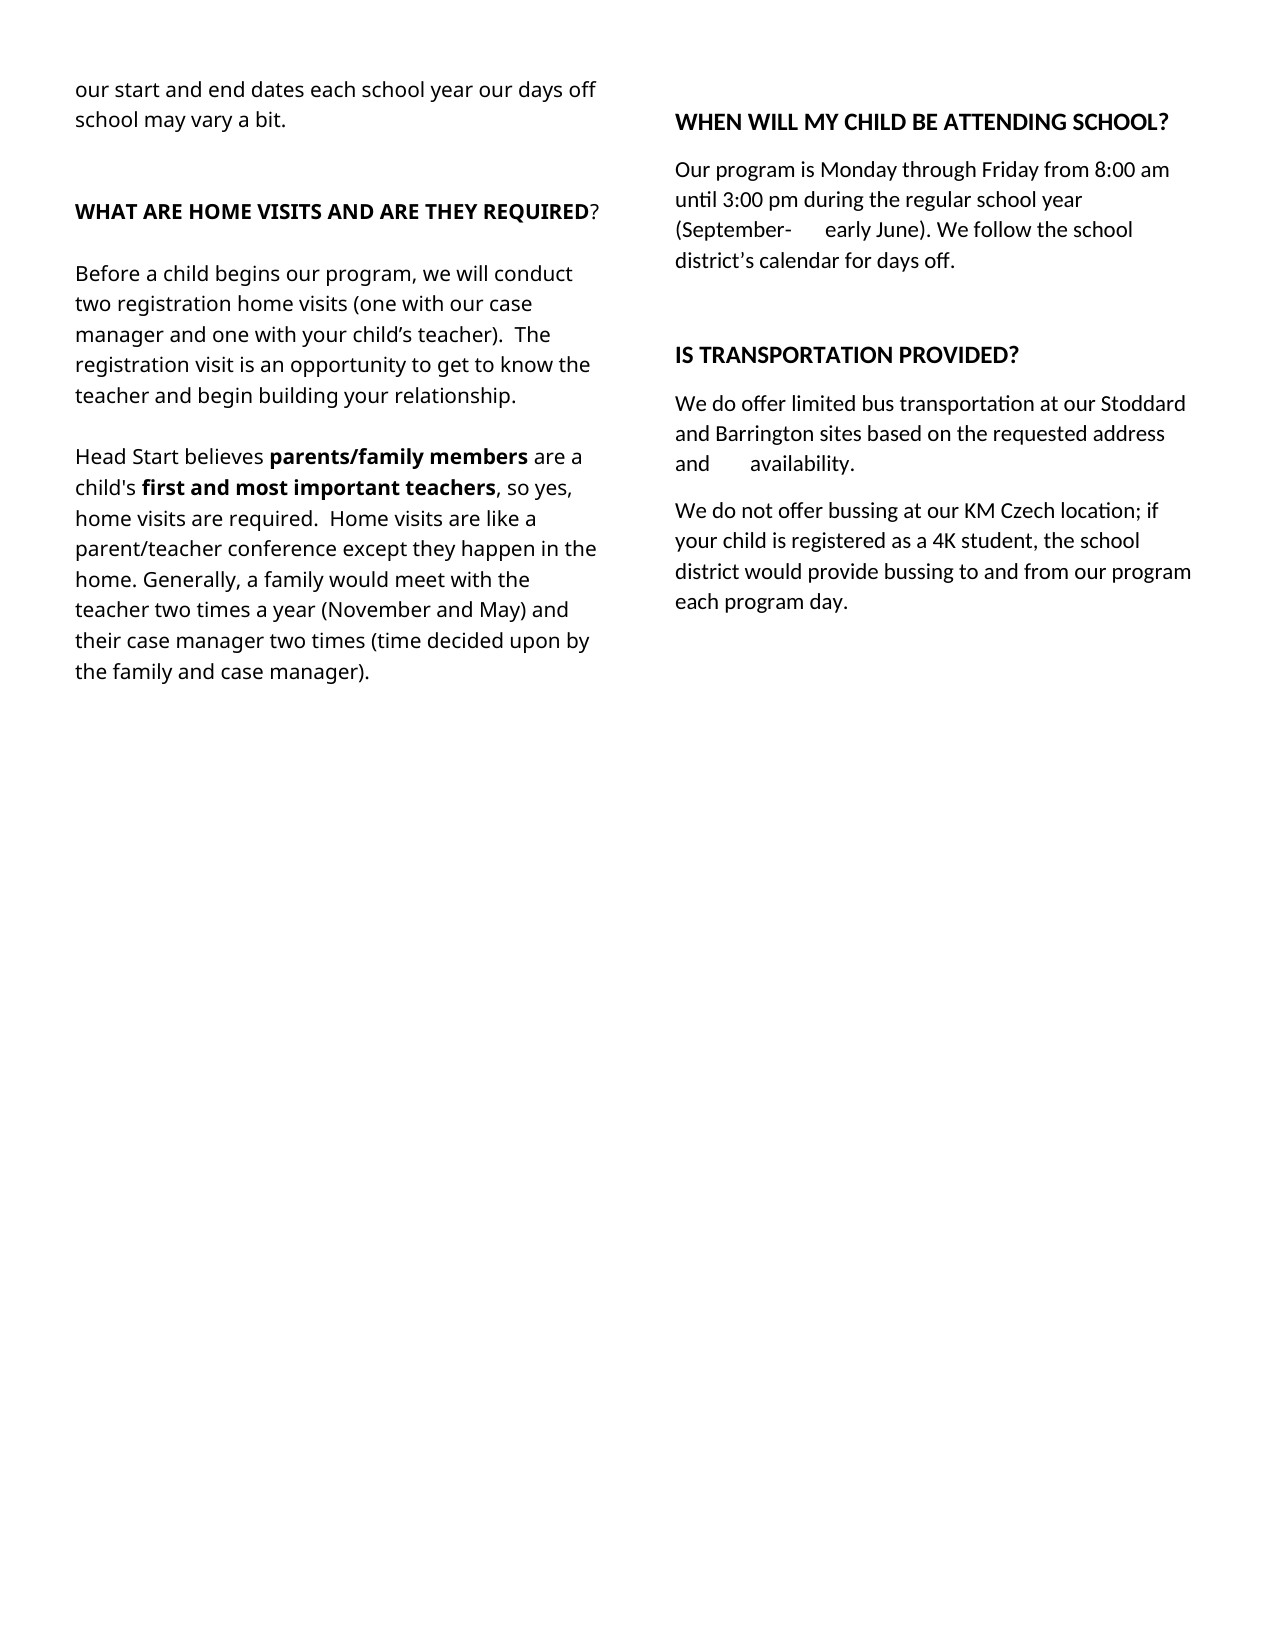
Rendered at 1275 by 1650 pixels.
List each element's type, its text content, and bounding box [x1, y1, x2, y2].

text We do offer limited bus transportation at our Stoddard and Barrington sites based on the requested address and availability. [675, 389, 1200, 478]
text Head Start believes parents/family members are a child's first and most important teachers, so yes, home visits are required. Home visits are like a parent/teacher conference except they happen in the home. Generally, a family would meet with the teacher two times a year (November and May) and their case manager two times (time decided upon by the family and case manager). [75, 442, 600, 685]
text Our program is Monday through Friday from 8:00 am until 3:00 pm during the regular school year (September- early June). We follow the school district’s calendar for days off. [675, 155, 1200, 274]
text Before a child begins our program, we will conduct two registration home visits (one with our case manager and one with your child’s teacher). The registration visit is an opportunity to get to know the teacher and begin building your relationship. [75, 259, 600, 410]
text We do not offer bussing at our KM Czech location; if your child is registered as a 4K student, the school district would provide bussing to and from our program each program day. [675, 496, 1200, 615]
text WHEN WILL MY CHILD BE ATTENDING SCHOOL? [675, 106, 1200, 136]
text WHAT ARE HOME VISITS AND ARE THEY REQUIRED? [75, 197, 600, 226]
text IS TRANSPORTATION PROVIDED? [675, 339, 1200, 370]
